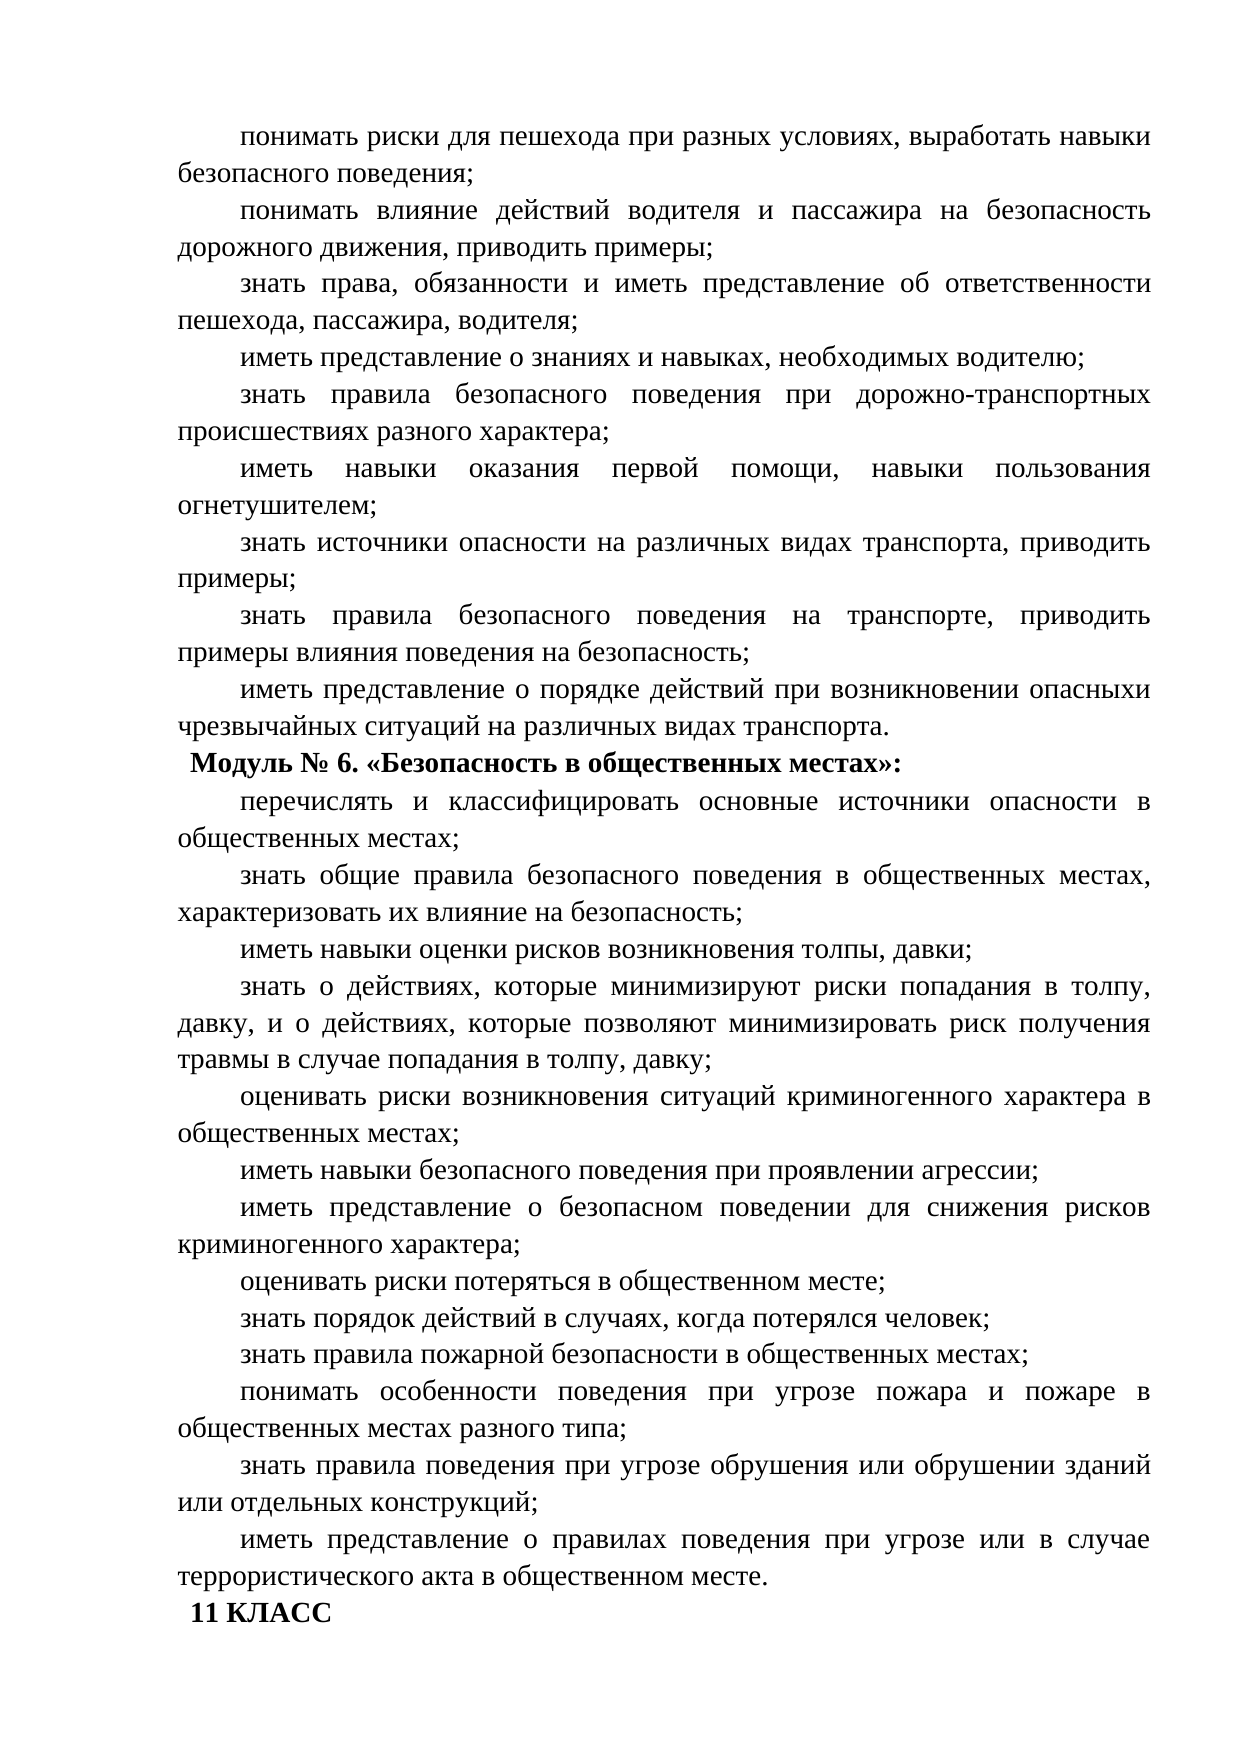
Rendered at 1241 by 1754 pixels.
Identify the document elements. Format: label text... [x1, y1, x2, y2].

text знать правила безопасного поведения на транспорте, приводить примеры влияния поведения на безопасность; [177, 597, 1152, 668]
text иметь представление о правилах поведения при угрозе или в случае террористического акта в общественном месте. [177, 1521, 1152, 1591]
text понимать влияние действий водителя и пассажира на безопасность дорожного движения, приводить примеры; [177, 192, 1152, 262]
text иметь навыки оценки рисков возникновения толпы, давки; [177, 931, 1152, 964]
text знать правила безопасного поведения при дорожно-транспортных происшествиях разного характера; [177, 376, 1152, 447]
text понимать особенности поведения при угрозе пожара и пожаре в общественных местах разного типа; [177, 1373, 1152, 1444]
text перечислять и классифицировать основные источники опасности в общественных местах; [177, 783, 1152, 854]
text понимать риски для пешехода при разных условиях, выработать навыки безопасного поведения; [177, 118, 1152, 188]
text знать общие правила безопасного поведения в общественных местах, характеризовать их влияние на безопасность; [177, 857, 1152, 928]
text знать источники опасности на различных видах транспорта, приводить примеры; [177, 524, 1152, 594]
text 11 КЛАСС [190, 1595, 1152, 1628]
text знать правила поведения при угрозе обрушения или обрушении зданий или отдельных конструкций; [177, 1447, 1152, 1518]
text оценивать риски возникновения ситуаций криминогенного характера в общественных местах; [177, 1078, 1152, 1149]
text иметь представление о порядке действий при возникновении опасныхи чрезвычайных ситуаций на различных видах транспорта. [177, 671, 1152, 742]
text иметь представление о знаниях и навыках, необходимых водителю; [177, 339, 1152, 373]
text Модуль № 6. «Безопасность в общественных местах»: [190, 745, 1152, 778]
text знать о действиях, которые минимизируют риски попадания в толпу, давку, и о действиях, которые позволяют минимизировать риск получения травмы в случае попадания в толпу, давку; [177, 968, 1152, 1075]
text иметь навыки оказания первой помощи, навыки пользования огнетушителем; [177, 450, 1152, 520]
text знать правила пожарной безопасности в общественных местах; [177, 1337, 1152, 1370]
text иметь представление о безопасном поведении для снижения рисков криминогенного характера; [177, 1189, 1152, 1259]
text оценивать риски потеряться в общественном месте; [177, 1263, 1152, 1296]
text иметь навыки безопасного поведения при проявлении агрессии; [177, 1152, 1152, 1186]
text знать права, обязанности и иметь представление об ответственности пешехода, пассажира, водителя; [177, 266, 1152, 336]
text знать порядок действий в случаях, когда потерялся человек; [177, 1300, 1152, 1333]
